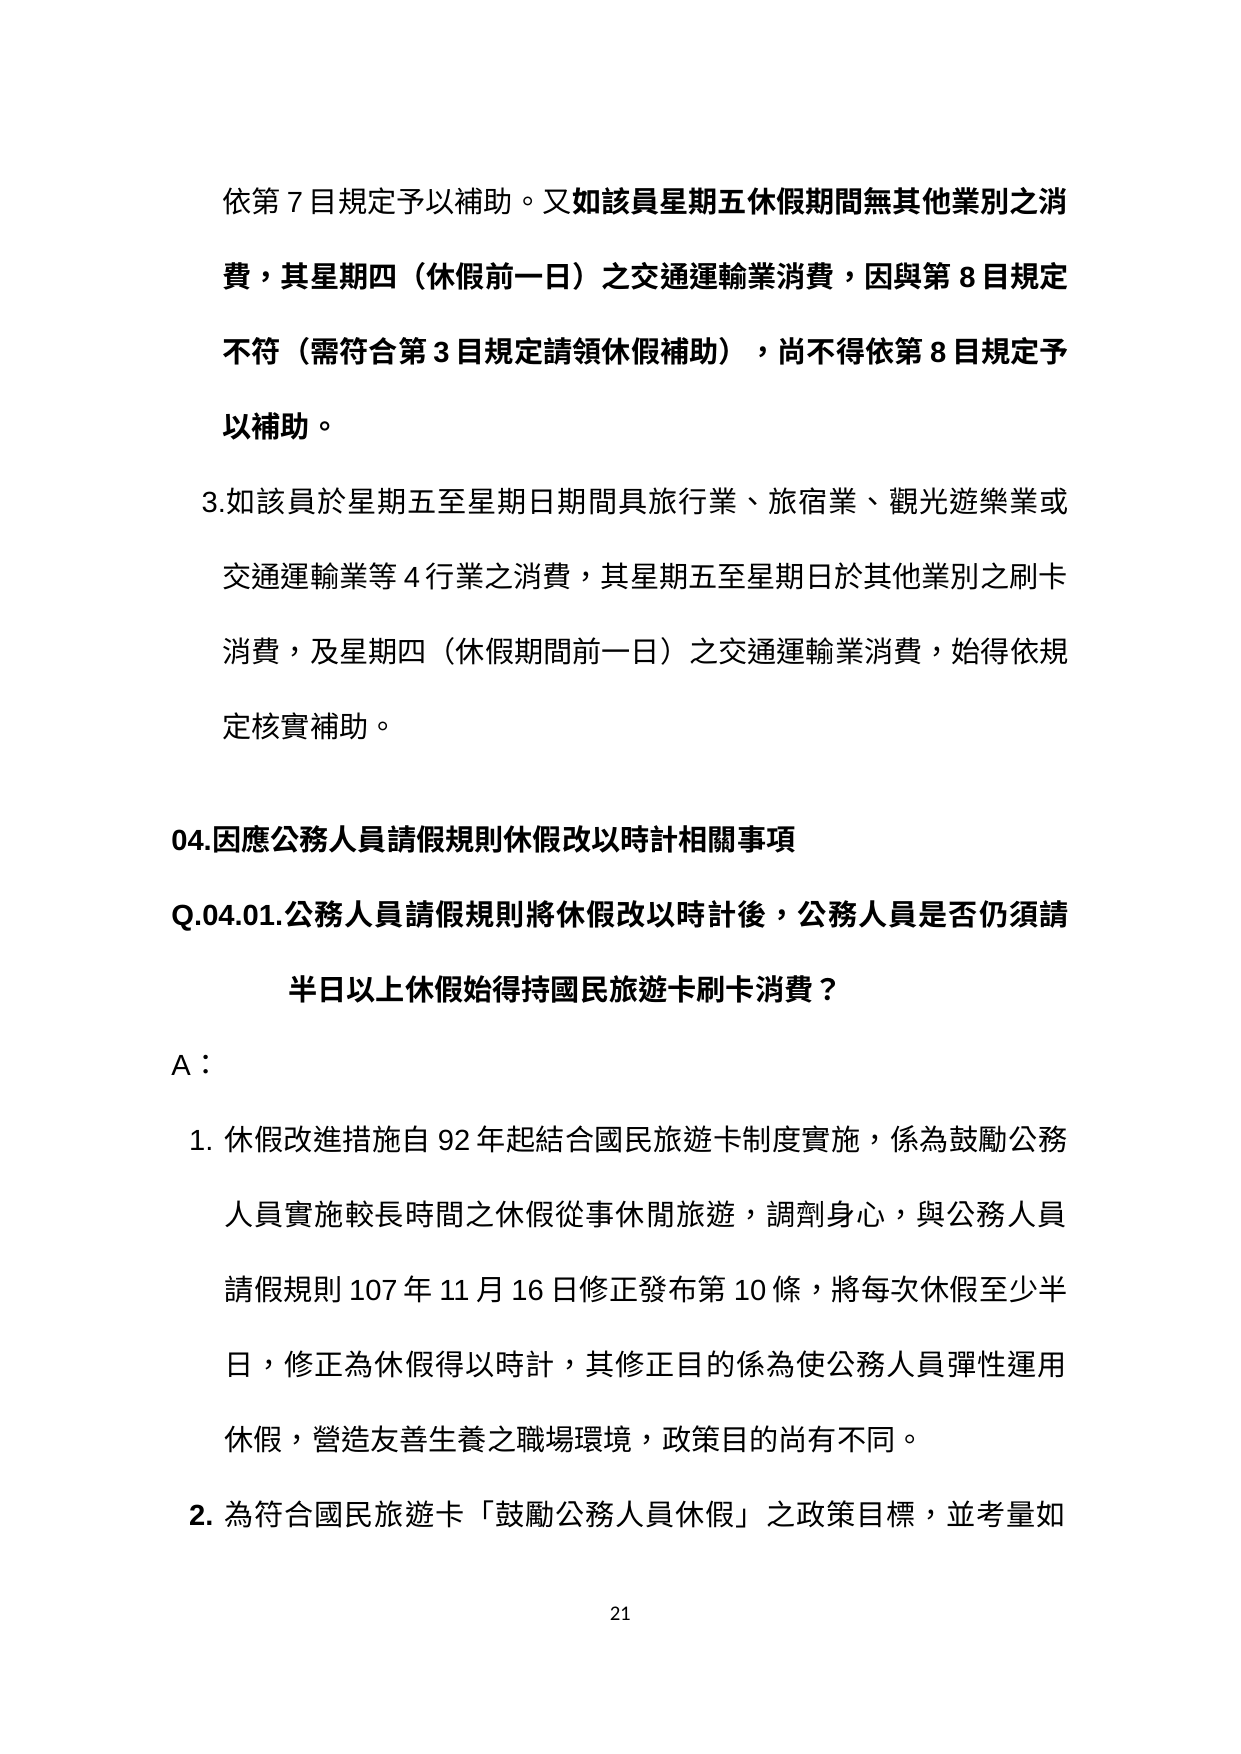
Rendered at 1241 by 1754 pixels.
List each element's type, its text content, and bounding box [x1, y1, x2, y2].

text 04.因應公務人員請假規則休假改以時計相關事項 [171, 800, 1069, 875]
text Q.04.01.公務人員請假規則將休假改以時計後，公務人員是否仍須請半日以上休假始得持國民旅遊卡刷卡消費？ [171, 875, 1069, 1025]
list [189, 1475, 1069, 1550]
text 3.如該員於星期五至星期日期間具旅行業、旅宿業、觀光遊樂業或交通運輸業等4行業之消費，其星期五至星期日於其他業別之刷卡消費，及星期四（休假期間前一日）之交通運輸業消費，始得依規定核實補助。 [171, 462, 1069, 762]
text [171, 162, 1069, 462]
text A： [171, 1025, 1069, 1100]
list 休假改進措施自92年起結合國民旅遊卡制度實施，係為鼓勵公務人員實施較長時間之休假從事休閒旅遊，調劑身心，與公務人員請假規則107年11月16日修正發布第10條，將每次休假至少半日，修正為休假得以時計，其修正目的係為使公務人員彈性運用休假，營造友善生養之職場環境，政策目的尚有不同。 [189, 1100, 1069, 1475]
